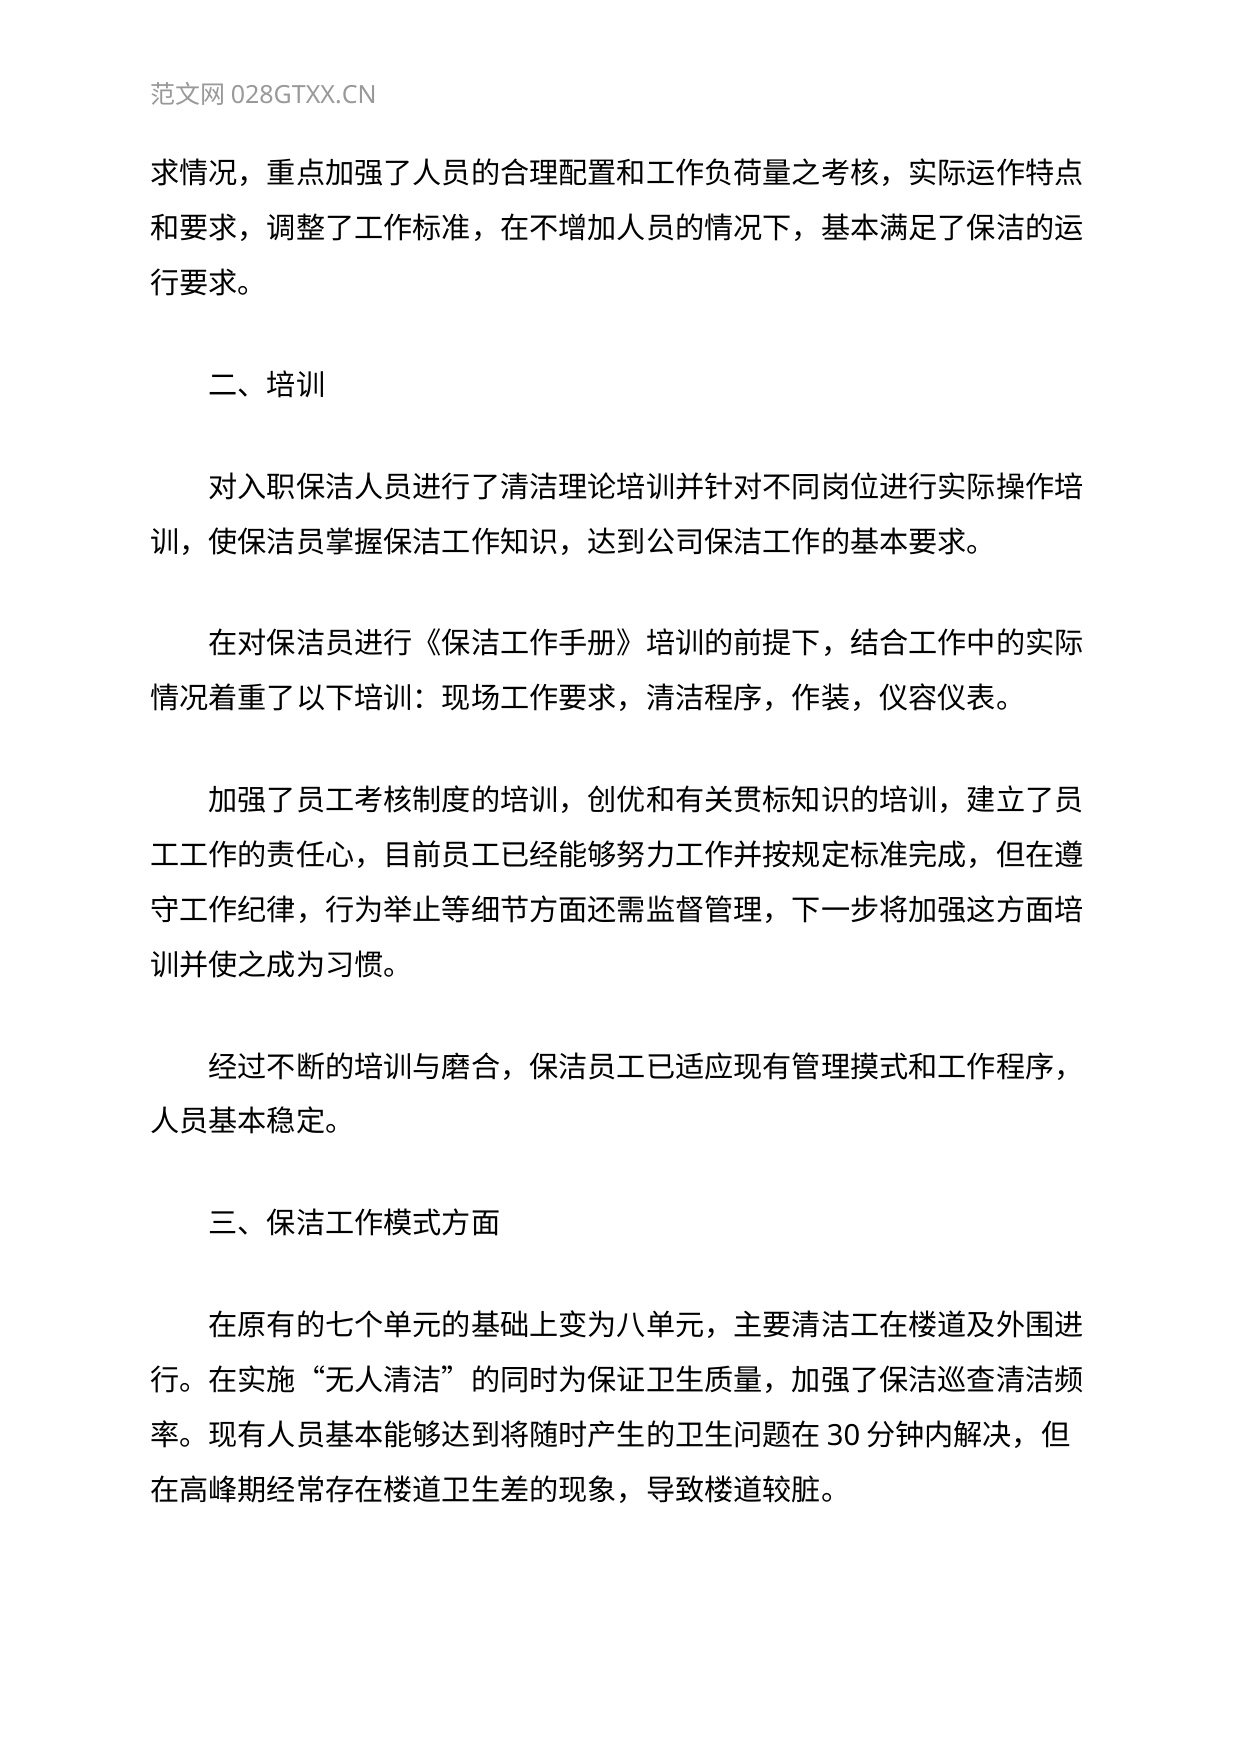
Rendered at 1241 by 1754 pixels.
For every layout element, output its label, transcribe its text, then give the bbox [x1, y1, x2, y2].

text 在原有的七个单元的基础上变为八单元，主要清洁工在楼道及外围进行。在实施“无人清洁”的同时为保证卫生质量，加强了保洁巡查清洁频率。现有人员基本能够达到将随时产生的卫生问题在30分钟内解决，但在高峰期经常存在楼道卫生差的现象，导致楼道较脏。 [150, 1302, 1090, 1509]
text 在对保洁员进行《保洁工作手册》培训的前提下，结合工作中的实际情况着重了以下培训：现场工作要求，清洁程序，作装，仪容仪表。 [150, 620, 1090, 717]
text 对入职保洁人员进行了清洁理论培训并针对不同岗位进行实际操作培训，使保洁员掌握保洁工作知识，达到公司保洁工作的基本要求。 [150, 463, 1090, 561]
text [150, 150, 1090, 302]
text 三、保洁工作模式方面 [150, 1200, 1090, 1242]
text 加强了员工考核制度的培训，创优和有关贯标知识的培训，建立了员工工作的责任心，目前员工已经能够努力工作并按规定标准完成，但在遵守工作纪律，行为举止等细节方面还需监督管理，下一步将加强这方面培训并使之成为习惯。 [150, 777, 1090, 984]
text 经过不断的培训与磨合，保洁员工已适应现有管理摸式和工作程序，人员基本稳定。 [150, 1043, 1090, 1140]
text 二、培训 [150, 362, 1090, 404]
